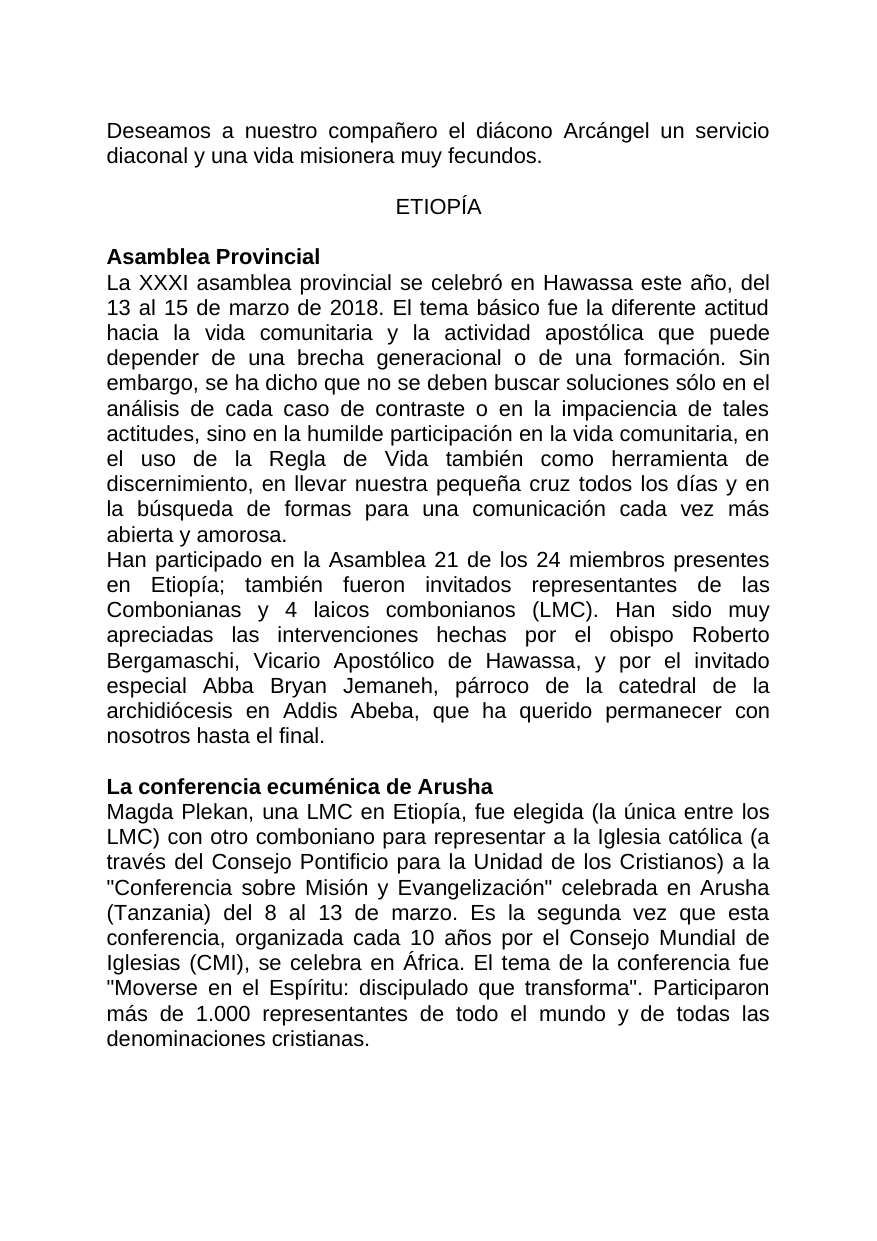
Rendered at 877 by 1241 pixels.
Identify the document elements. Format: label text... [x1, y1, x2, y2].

text Han participado en la Asamblea 21 de los 24 miembros presentes en Etiopía; también fueron invitados representantes de las Combonianas y 4 laicos combonianos (LMC). Han sido muy apreciadas las intervenciones hechas por el obispo Roberto Bergamaschi, Vicario Apostólico de Hawassa, y por el invitado especial Abba Bryan Jemaneh, párroco de la catedral de la archidiócesis en Addis Abeba, que ha querido permanecer con nosotros hasta el final. [106, 547, 771, 748]
text Deseamos a nuestro compañero el diácono Arcángel un servicio diaconal y una vida misionera muy fecundos. [106, 118, 771, 168]
text ETIOPÍA [106, 194, 771, 219]
text La XXXI asamblea provincial se celebró en Hawassa este año, del 13 al 15 de marzo de 2018. El tema básico fue la diferente actitud hacia la vida comunitaria y la actividad apostólica que puede depender de una brecha generacional o de una formación. Sin embargo, se ha dicho que no se deben buscar soluciones sólo en el análisis de cada caso de contraste o en la impaciencia de tales actitudes, sino en la humilde participación en la vida comunitaria, en el uso de la Regla de Vida también como herramienta de discernimiento, en llevar nuestra pequeña cruz todos los días y en la búsqueda de formas para una comunicación cada vez más abierta y amorosa. [106, 269, 771, 547]
text Asamblea Provincial [106, 244, 771, 269]
text La conferencia ecuménica de Arusha [106, 773, 771, 799]
text Magda Plekan, una LMC en Etiopía, fue elegida (la única entre los LMC) con otro comboniano para representar a la Iglesia católica (a través del Consejo Pontificio para la Unidad de los Cristianos) a la "Conferencia sobre Misión y Evangelización" celebrada en Arusha (Tanzania) del 8 al 13 de marzo. Es la segunda vez que esta conferencia, organizada cada 10 años por el Consejo Mundial de Iglesias (CMI), se celebra en África. El tema de la conferencia fue "Moverse en el Espíritu: discipulado que transforma". Participaron más de 1.000 representantes de todo el mundo y de todas las denominaciones cristianas. [106, 799, 771, 1051]
